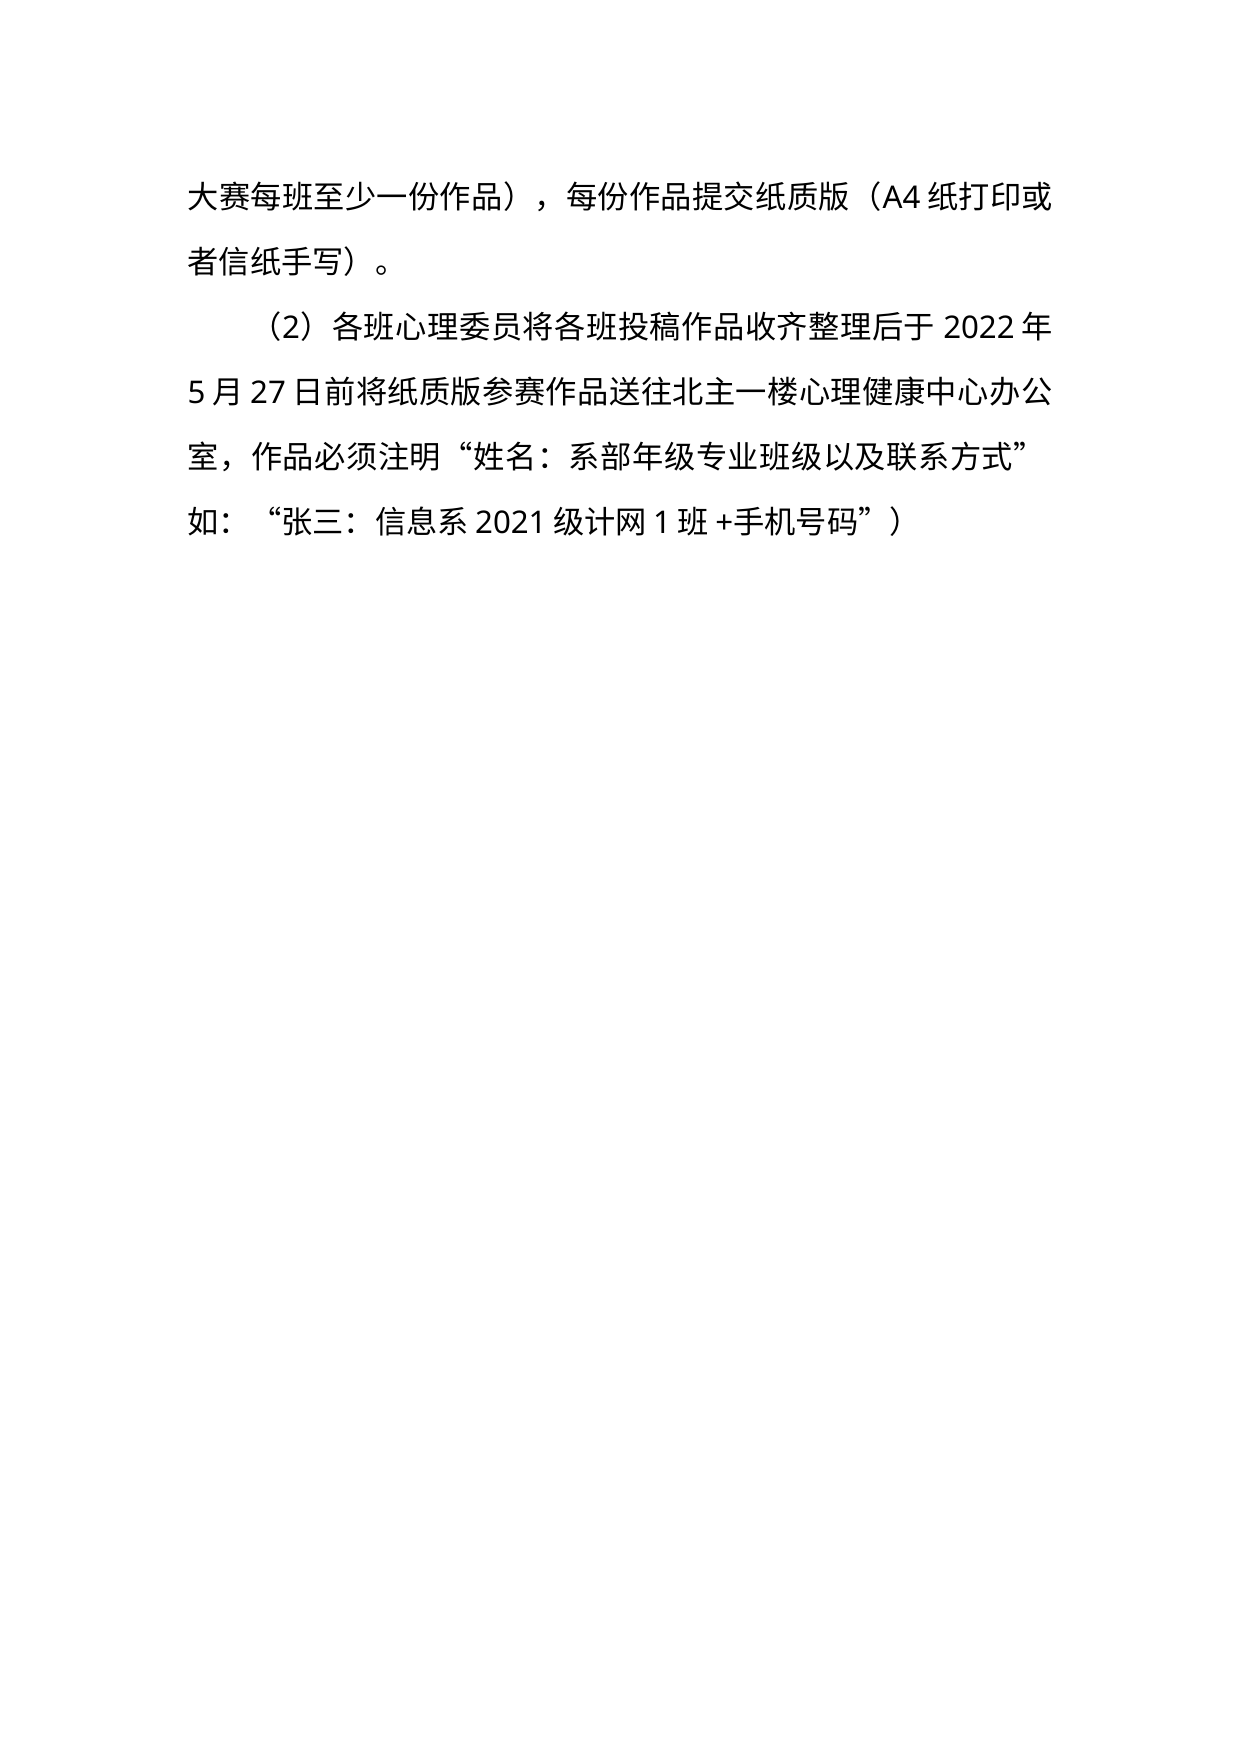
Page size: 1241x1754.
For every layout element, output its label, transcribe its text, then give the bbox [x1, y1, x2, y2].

text （2）各班心理委员将各班投稿作品收齐整理后于2022年5月27日前将纸质版参赛作品送往北主一楼心理健康中心办公室，作品必须注明“姓名：系部年级专业班级以及联系方式” ，如：“张三：信息系2021级计网1班 +手机号码”） [187, 292, 1053, 552]
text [187, 162, 1053, 292]
